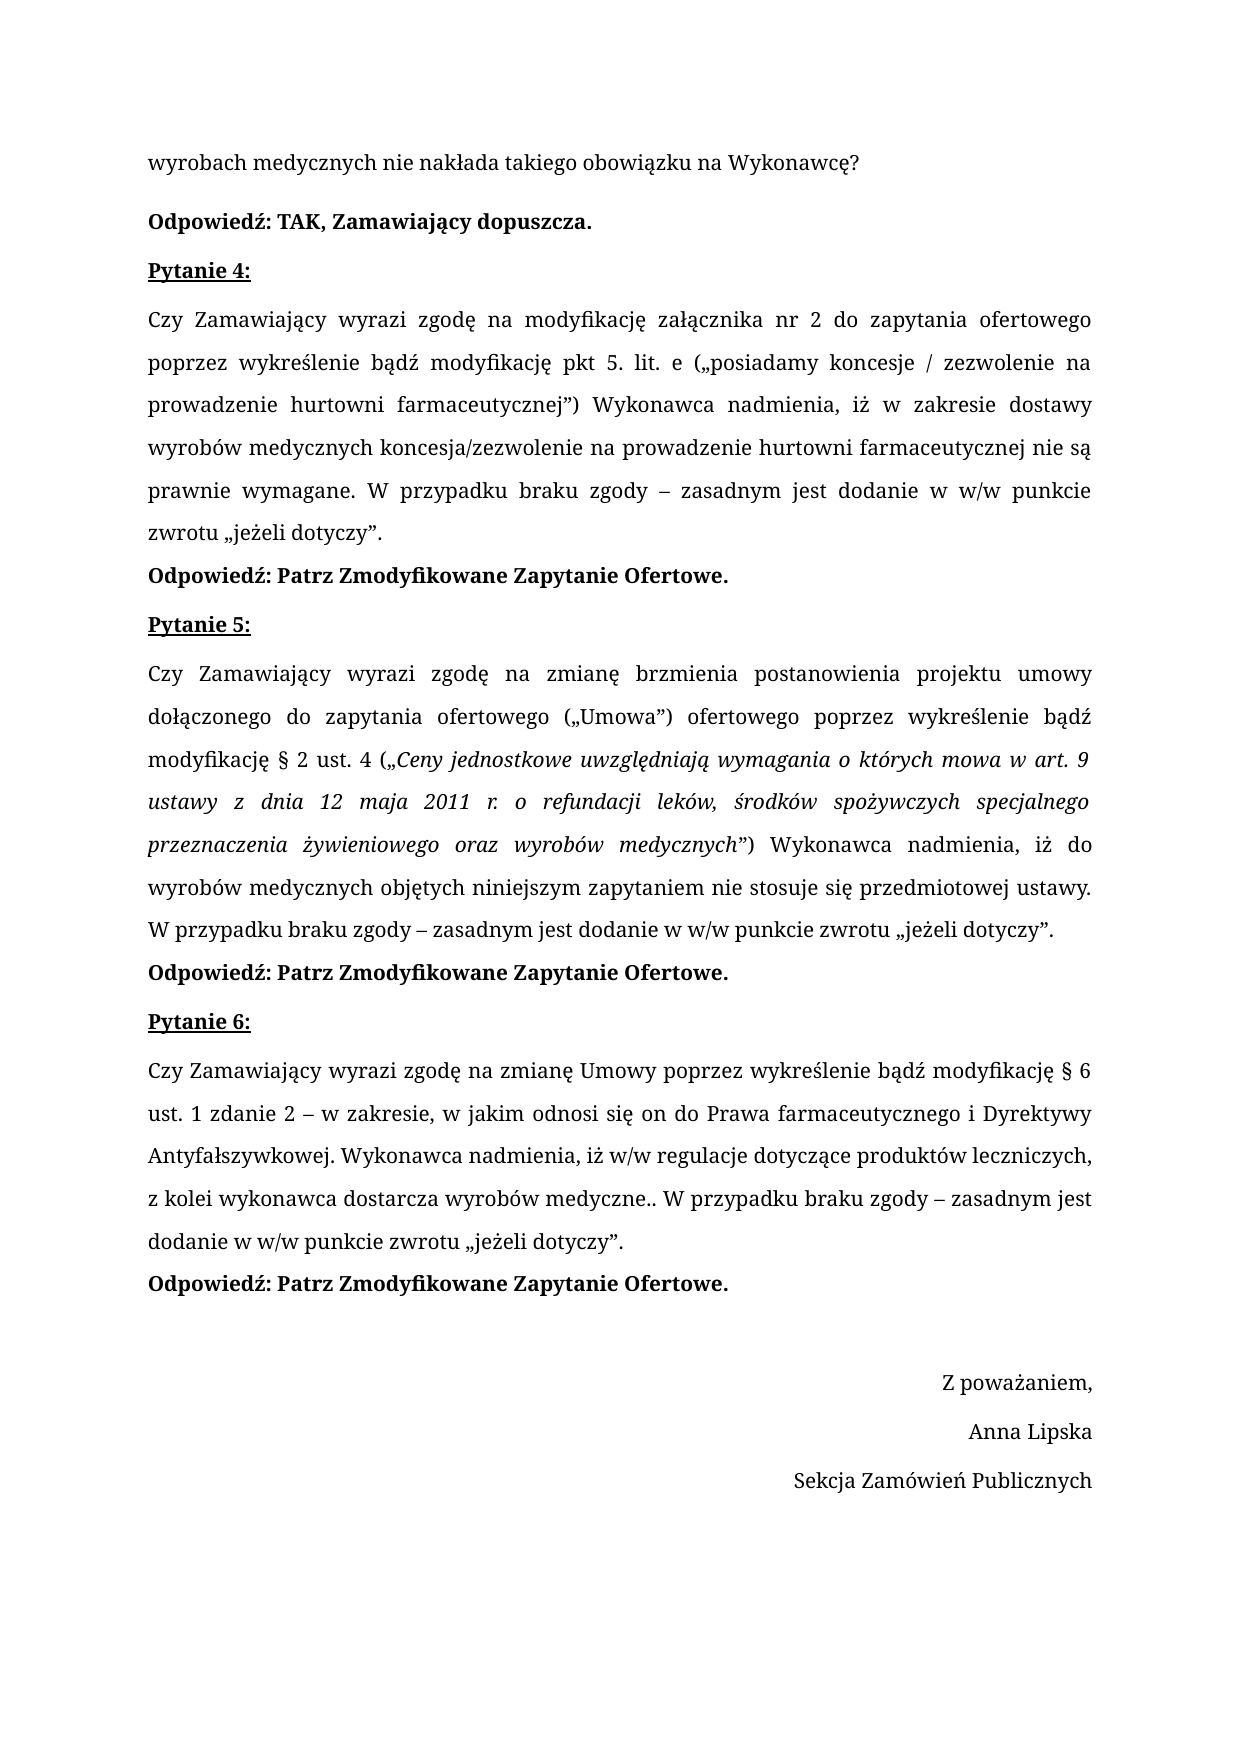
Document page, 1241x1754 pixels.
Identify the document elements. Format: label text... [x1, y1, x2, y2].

text Sekcja Zamówień Publicznych [148, 1466, 1093, 1495]
text Odpowiedź: Patrz Zmodyfikowane Zapytanie Ofertowe. [148, 958, 1093, 986]
text Czy Zamawiający wyrazi zgodę na modyfikację załącznika nr 2 do zapytania ofertowego poprzez wykreślenie bądź modyfikację pkt 5. lit. e („posiadamy koncesje / zezwolenie na prowadzenie hurtowni farmaceutycznej”) Wykonawca nadmienia, iż w zakresie dostawy wyrobów medycznych koncesja/zezwolenie na prowadzenie hurtowni farmaceutycznej nie są prawnie wymagane. W przypadku braku zgody – zasadnym jest dodanie w w/w punkcie zwrotu „jeżeli dotyczy”. [148, 305, 1093, 547]
text Pytanie 5: [148, 610, 1093, 639]
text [148, 148, 1093, 176]
text Czy Zamawiający wyrazi zgodę na zmianę brzmienia postanowienia projektu umowy dołączonego do zapytania ofertowego („Umowa”) ofertowego poprzez wykreślenie bądź modyfikację § 2 ust. 4 („Ceny jednostkowe uwzględniają wymagania o których mowa w art. 9 ustawy z dnia 12 maja 2011 r. o refundacji leków, środków spożywczych specjalnego przeznaczenia żywieniowego oraz wyrobów medycznych”) Wykonawca nadmienia, iż do wyrobów medycznych objętych niniejszym zapytaniem nie stosuje się przedmiotowej ustawy. W przypadku braku zgody – zasadnym jest dodanie w w/w punkcie zwrotu „jeżeli dotyczy”. [148, 659, 1093, 944]
text Odpowiedź: TAK, Zamawiający dopuszcza. [148, 207, 1093, 235]
text Z poważaniem, [148, 1368, 1093, 1396]
text Odpowiedź: Patrz Zmodyfikowane Zapytanie Ofertowe. [148, 1269, 1093, 1298]
text Pytanie 6: [148, 1007, 1093, 1036]
text Odpowiedź: Patrz Zmodyfikowane Zapytanie Ofertowe. [148, 561, 1093, 589]
text Anna Lipska [148, 1417, 1093, 1446]
text Pytanie 4: [148, 256, 1093, 284]
text Czy Zamawiający wyrazi zgodę na zmianę Umowy poprzez wykreślenie bądź modyfikację § 6 ust. 1 zdanie 2 – w zakresie, w jakim odnosi się on do Prawa farmaceutycznego i Dyrektywy Antyfałszywkowej. Wykonawca nadmienia, iż w/w regulacje dotyczące produktów leczniczych, z kolei wykonawca dostarcza wyrobów medyczne.. W przypadku braku zgody – zasadnym jest dodanie w w/w punkcie zwrotu „jeżeli dotyczy”. [148, 1056, 1093, 1255]
